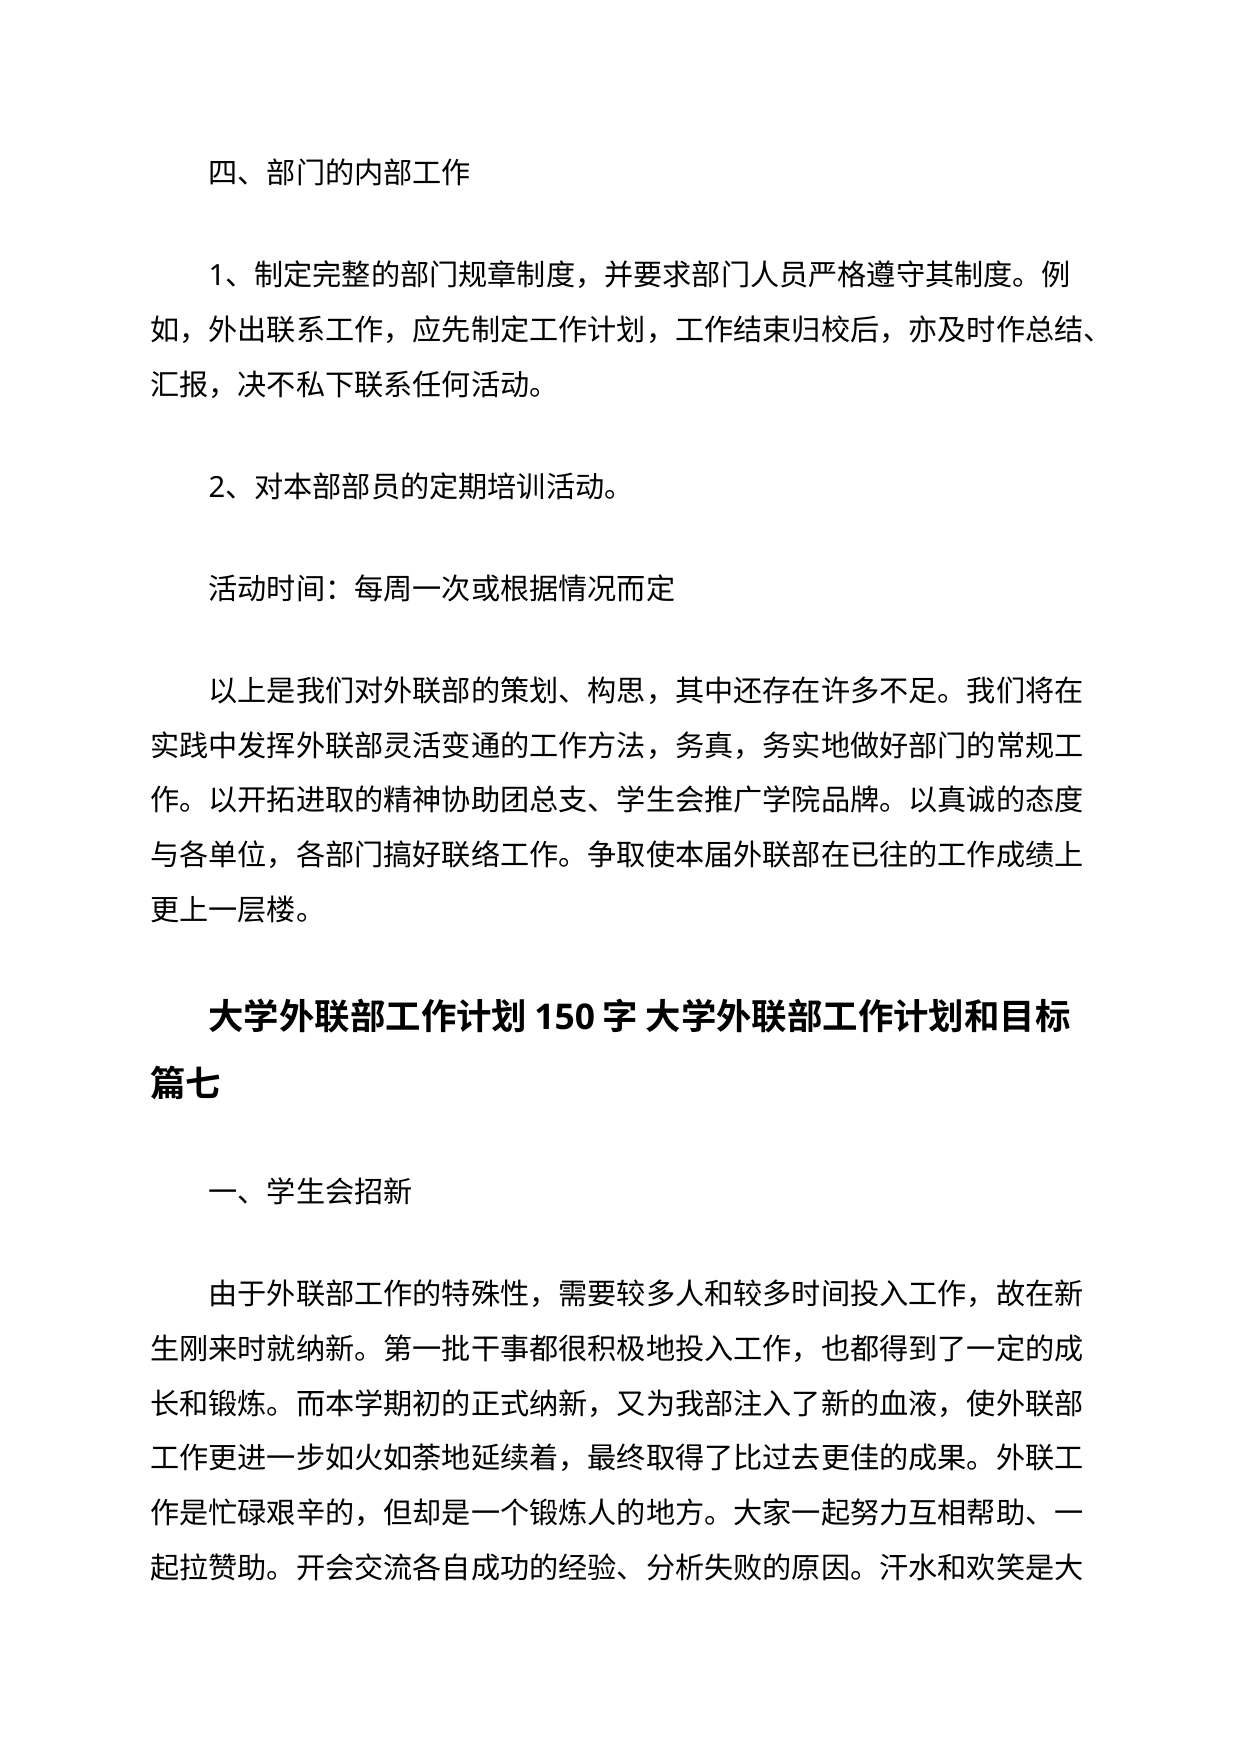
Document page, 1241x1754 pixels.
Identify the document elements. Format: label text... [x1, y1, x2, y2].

text 大学外联部工作计划150字 大学外联部工作计划和目标篇七 [150, 988, 1090, 1106]
text 一、学生会招新 [150, 1169, 1090, 1211]
text 以上是我们对外联部的策划、构思，其中还存在许多不足。我们将在实践中发挥外联部灵活变通的工作方法，务真，务实地做好部门的常规工作。以开拓进取的精神协助团总支、学生会推广学院品牌。以真诚的态度与各单位，各部门搞好联络工作。争取使本届外联部在已往的工作成绩上更上一层楼。 [150, 667, 1090, 929]
text 2、对本部部员的定期培训活动。 [150, 463, 1090, 506]
text 活动时间：每周一次或根据情况而定 [150, 565, 1090, 608]
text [150, 1270, 1090, 1587]
text 1、制定完整的部门规章制度，并要求部门人员严格遵守其制度。例如，外出联系工作，应先制定工作计划，工作结束归校后，亦及时作总结、汇报，决不私下联系任何活动。 [150, 252, 1090, 404]
text 四、部门的内部工作 [150, 150, 1090, 192]
